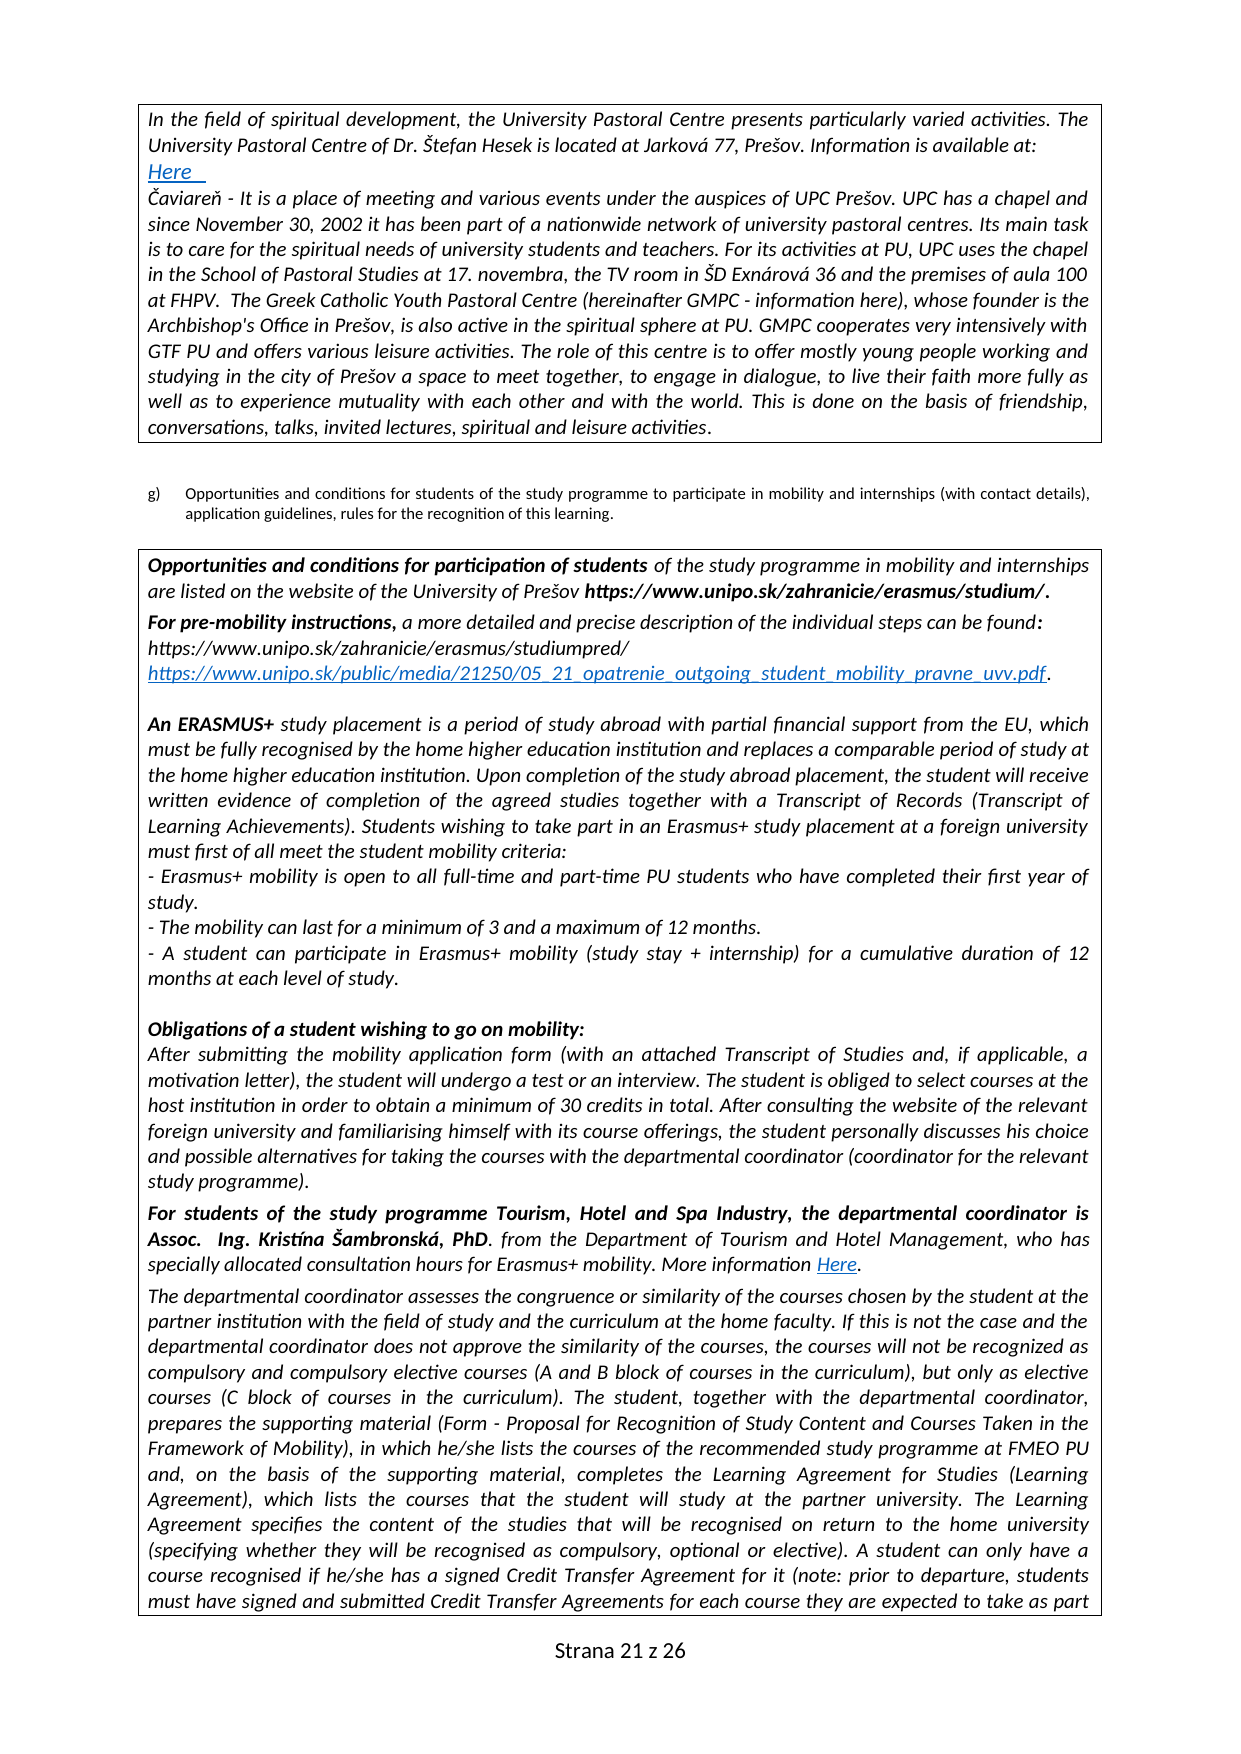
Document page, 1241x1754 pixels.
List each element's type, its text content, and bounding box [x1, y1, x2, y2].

text - The mobility can last for a minimum of 3 and a maximum of 12 months. [148, 914, 1092, 940]
text For pre-mobility instructions, a more detailed and precise description of the individual steps can be found: https://www.unipo.sk/zahranicie/erasmus/studiumpred/ [139, 606, 1101, 660]
text After submitting the mobility application form (with an attached Transcript of Studies and, if applicable, a motivation letter), the student will undergo a test or an interview. The student is obliged to select courses at the host institution in order to obtain a minimum of 30 credits in total. After consulting the website of the relevant foreign university and familiarising himself with its course offerings, the student personally discusses his choice and possible alternatives for taking the courses with the departmental coordinator (coordinator for the relevant study programme). [148, 1042, 1092, 1194]
text Čaviareň - It is a place of meeting and various events under the auspices of UPC Prešov. UPC has a chapel and since November 30, 2002 it has been part of a nationwide network of university pastoral centres. Its main task is to care for the spiritual needs of university students and teachers. For its activities at PU, UPC uses the chapel in the School of Pastoral Studies at 17. novembra, the TV room in ŠD Exnárová 36 and the premises of aula 100 at FHPV. The Greek Catholic Youth Pastoral Centre (hereinafter GMPC - information here), whose founder is the Archbishop's Office in Prešov, is also active in the spiritual sphere at PU. GMPC cooperates very intensively with GTF PU and offers various leisure activities. The role of this centre is to offer mostly young people working and studying in the city of Prešov a space to meet together, to engage in dialogue, to live their faith more fully as well as to experience mutuality with each other and with the world. This is done on the basis of friendship, conversations, talks, invited lectures, spiritual and leisure activities. [139, 182, 1101, 442]
text - A student can participate in Erasmus+ mobility (study stay + internship) for a cumulative duration of 12 months at each level of study. [148, 940, 1092, 991]
text Opportunities and conditions for participation of students of the study programme in mobility and internships are listed on the website of the University of Prešov https://www.unipo.sk/zahranicie/erasmus/studium/. [139, 550, 1101, 603]
list Opportunities and conditions for students of the study programme to participate in mobility and internships (with contact details), application guidelines, rules for the recognition of this learning. [148, 483, 1092, 524]
text Here [148, 157, 1092, 182]
text - Erasmus+ mobility is open to all full-time and part-time PU students who have completed their first year of study. [148, 864, 1092, 914]
text In the field of spiritual development, the University Pastoral Centre presents particularly varied activities. The University Pastoral Centre of Dr. Štefan Hesek is located at Jarková 77, Prešov. Information is available at: [139, 105, 1101, 157]
text For students of the study programme Tourism, Hotel and Spa Industry, the departmental coordinator is Assoc. Ing. Kristína Šambronská, PhD. from the Department of Tourism and Hotel Management, who has specially allocated consultation hours for Erasmus+ mobility. More information Here. [139, 1197, 1101, 1277]
text Obligations of a student wishing to go on mobility: [148, 1016, 1092, 1042]
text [139, 1280, 1101, 1615]
text https://www.unipo.sk/public/media/21250/05_21_opatrenie_outgoing_student_mobility_pravne_uvv.pdf. [148, 660, 1092, 686]
text An ERASMUS+ study placement is a period of study abroad with partial financial support from the EU, which must be fully recognised by the home higher education institution and replaces a comparable period of study at the home higher education institution. Upon completion of the study abroad placement, the student will receive written evidence of completion of the agreed studies together with a Transcript of Records (Transcript of Learning Achievements). Students wishing to take part in an Erasmus+ study placement at a foreign university must first of all meet the student mobility criteria: [148, 711, 1092, 864]
